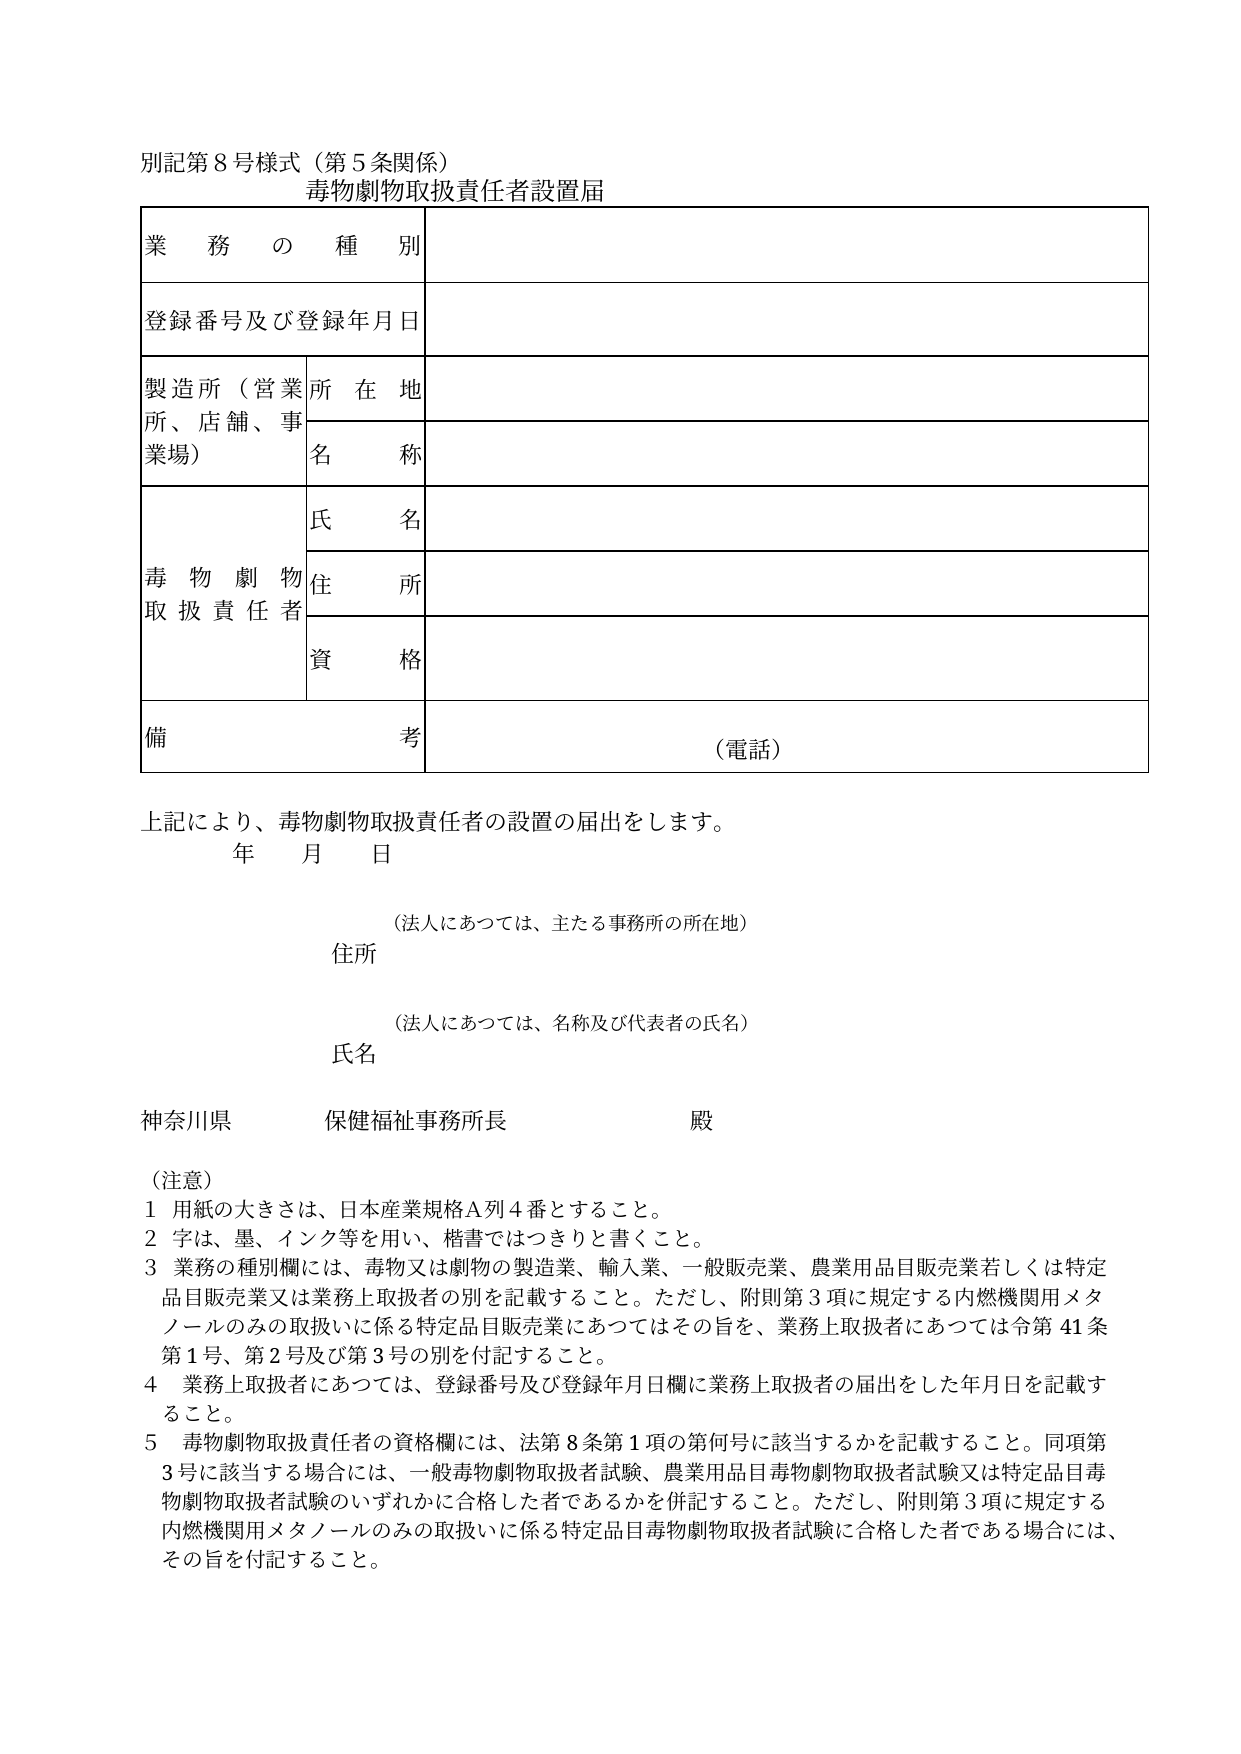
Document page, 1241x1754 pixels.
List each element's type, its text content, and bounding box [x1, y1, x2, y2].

table_cell [426, 283, 1148, 355]
text 年 月 日 [141, 836, 1108, 869]
text 毒物劇物取扱責任者設置届 [141, 177, 1108, 206]
table_cell [426, 487, 1148, 550]
table_cell [426, 617, 1148, 700]
table_cell 資格 [307, 617, 424, 700]
table_header [426, 208, 1148, 282]
text ４ 業務上取扱者にあつては、登録番号及び登録年月日欄に業務上取扱者の届出をした年月日を記載すること。 [141, 1369, 1108, 1427]
text ５ 毒物劇物取扱責任者の資格欄には、法第8条第1項の第何号に該当するかを記載すること。同項第3号に該当する場合には、一般毒物劇物取扱者試験、農業用品目毒物劇物取扱者試験又は特定品目毒物劇物取扱者試験のいずれかに合格した者であるかを併記すること。ただし、附則第３項に規定する内燃機関用メタノールのみの取扱いに係る特定品目毒物劇物取扱者試験に合格した者である場合には、その旨を付記すること。 [141, 1427, 1108, 1573]
text 住所 [141, 936, 1108, 969]
table_cell [426, 422, 1148, 485]
text （法人にあつては、名称及び代表者の氏名） [141, 1002, 1108, 1036]
text ２ 字は、墨、インク等を用い、楷書ではつきりと書くこと。 [141, 1223, 1108, 1252]
text 上記により、毒物劇物取扱責任者の設置の届出をします。 [141, 807, 1108, 836]
table_cell 氏名 [307, 487, 424, 550]
table_cell 所在地 [307, 357, 424, 420]
table_cell 住所 [307, 552, 424, 615]
text 氏名 [141, 1036, 1108, 1069]
text （注意） [141, 1165, 1108, 1194]
table_header 業務の種別 [142, 208, 424, 282]
table_cell （電話） [426, 701, 1148, 772]
text 神奈川県 保健福祉事務所長 殿 [141, 1102, 1108, 1136]
table_cell 登録番号及び登録年月日 [142, 283, 424, 355]
text １ 用紙の大きさは、日本産業規格Ａ列４番とすること。 [141, 1194, 1108, 1223]
text ３ 業務の種別欄には、毒物又は劇物の製造業、輸入業、一般販売業、農業用品目販売業若しくは特定品目販売業又は業務上取扱者の別を記載すること。ただし、附則第３項に規定する内燃機関用メタノールのみの取扱いに係る特定品目販売業にあつてはその旨を、業務上取扱者にあつては令第41条第1号、第2号及び第3号の別を付記すること。 [141, 1252, 1108, 1369]
text 別記第８号様式（第５条関係） [141, 148, 1108, 177]
text （法人にあつては、主たる事務所の所在地） [141, 902, 1108, 936]
table_cell 製造所（営業所、店舗、事業場） [142, 357, 306, 485]
table_cell 備考 [142, 701, 424, 772]
table_cell [426, 357, 1148, 420]
table_cell 名称 [307, 422, 424, 485]
table_cell [426, 552, 1148, 615]
table_cell 毒物劇物 取扱責任者 [142, 487, 306, 700]
